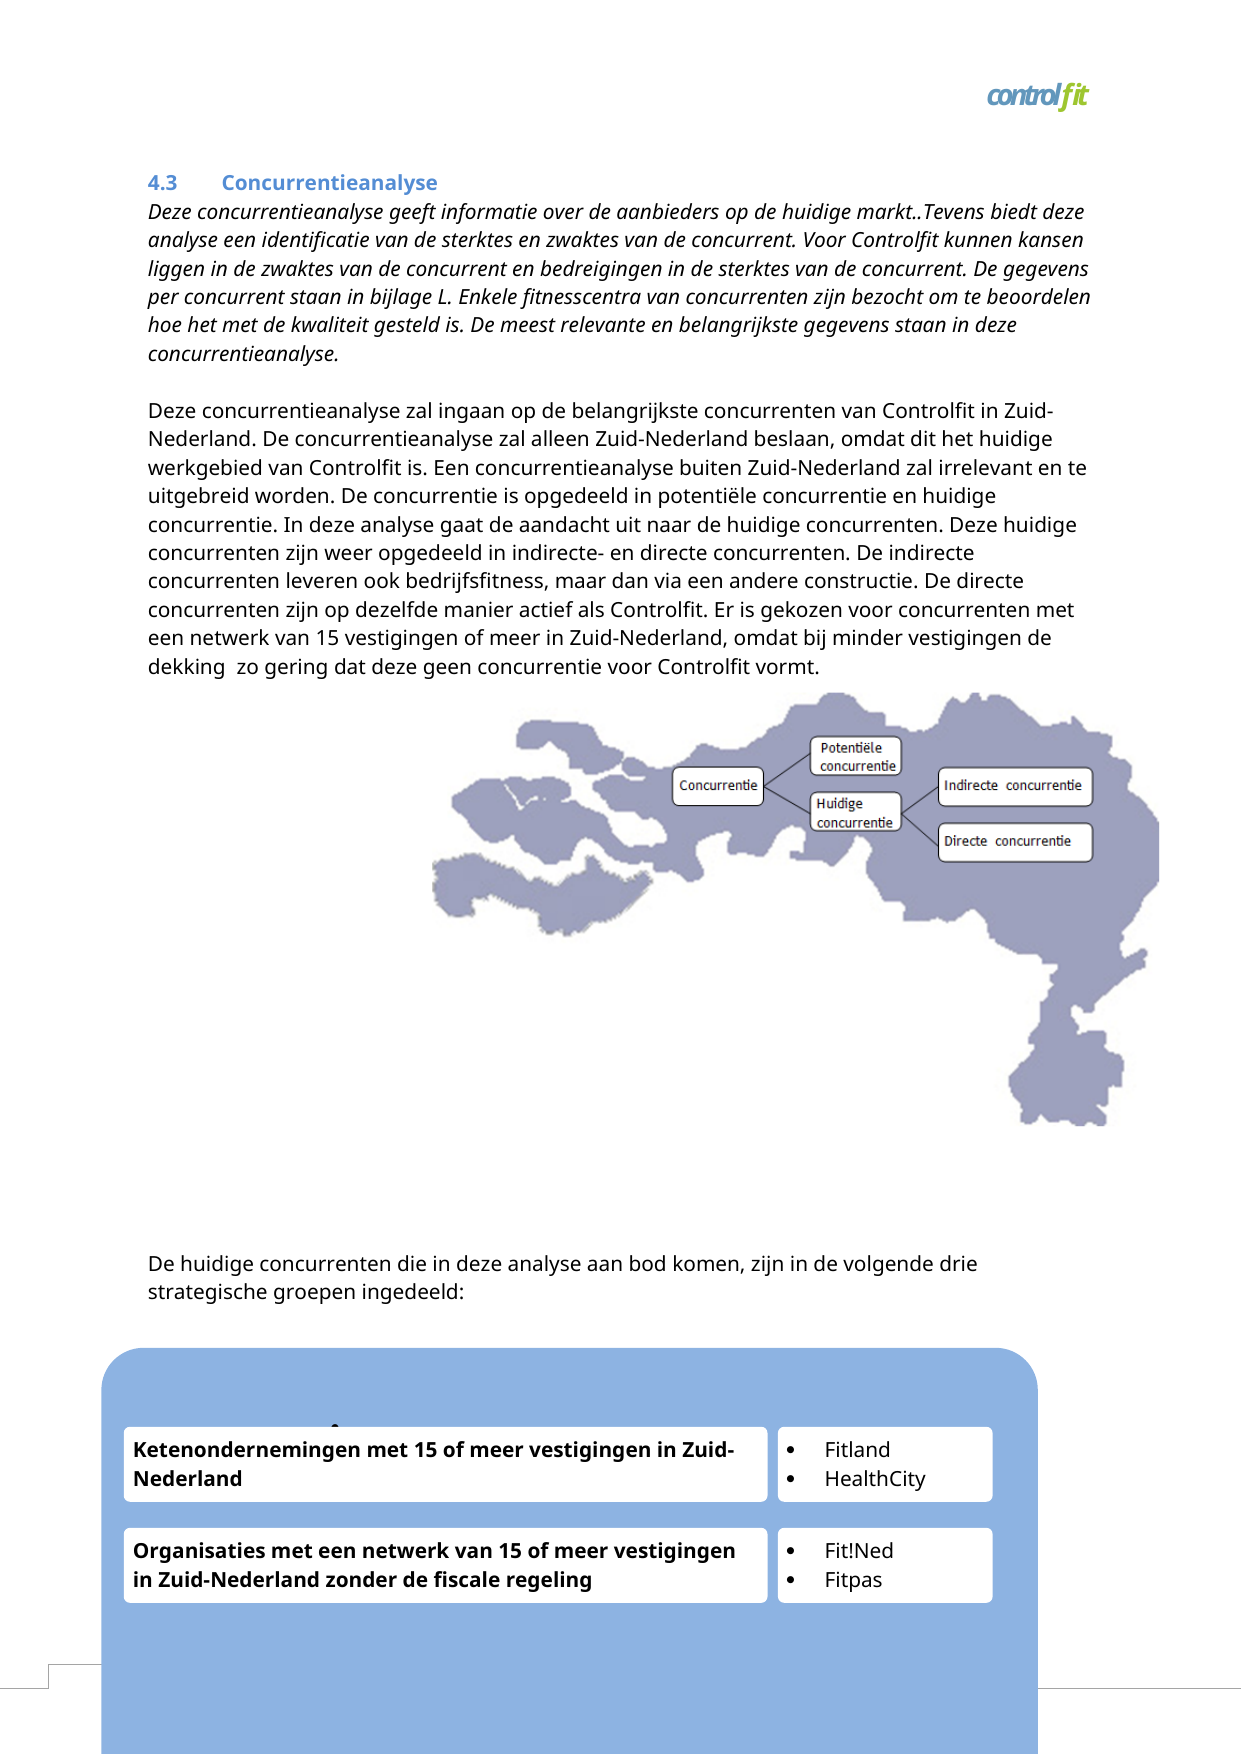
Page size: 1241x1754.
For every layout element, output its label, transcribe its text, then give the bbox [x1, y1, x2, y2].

text Deze concurrentieanalyse zal ingaan op de belangrijkste concurrenten van Controlfit in Zuid-Nederland. De concurrentieanalyse zal alleen Zuid-Nederland beslaan, omdat dit het huidige werkgebied van Controlfit is. Een concurrentieanalyse buiten Zuid-Nederland zal irrelevant en te uitgebreid worden. De concurrentie is opgedeeld in potentiële concurrentie en huidige concurrentie. In deze analyse gaat de aandacht uit naar de huidige concurrenten. Deze huidige concurrenten zijn weer opgedeeld in indirecte- en directe concurrenten. De indirecte concurrenten leveren ook bedrijfsfitness, maar dan via een andere constructie. De directe concurrenten zijn op dezelfde manier actief als Controlfit. Er is gekozen voor concurrenten met een netwerk van 15 vestigingen of meer in Zuid-Nederland, omdat bij minder vestigingen de dekking zo gering dat deze geen concurrentie voor Controlfit vormt. [148, 396, 1093, 680]
picture [428, 682, 1171, 1138]
text De huidige concurrenten die in deze analyse aan bod komen, zijn in de volgende drie strategische groepen ingedeeld: [148, 1249, 1093, 1306]
text Deze concurrentieanalyse geeft informatie over de aanbieders op de huidige markt..Tevens biedt deze analyse een identificatie van de sterktes en zwaktes van de concurrent. Voor Controlfit kunnen kansen liggen in de zwaktes van de concurrent en bedreigingen in de sterktes van de concurrent. De gegevens per concurrent staan in bijlage L. Enkele fitnesscentra van concurrenten zijn bezocht om te beoordelen hoe het met de kwaliteit gesteld is. De meest relevante en belangrijkste gegevens staan in deze concurrentieanalyse. [148, 197, 1093, 367]
subtitle 4.3 Concurrentieanalyse [148, 168, 1093, 197]
